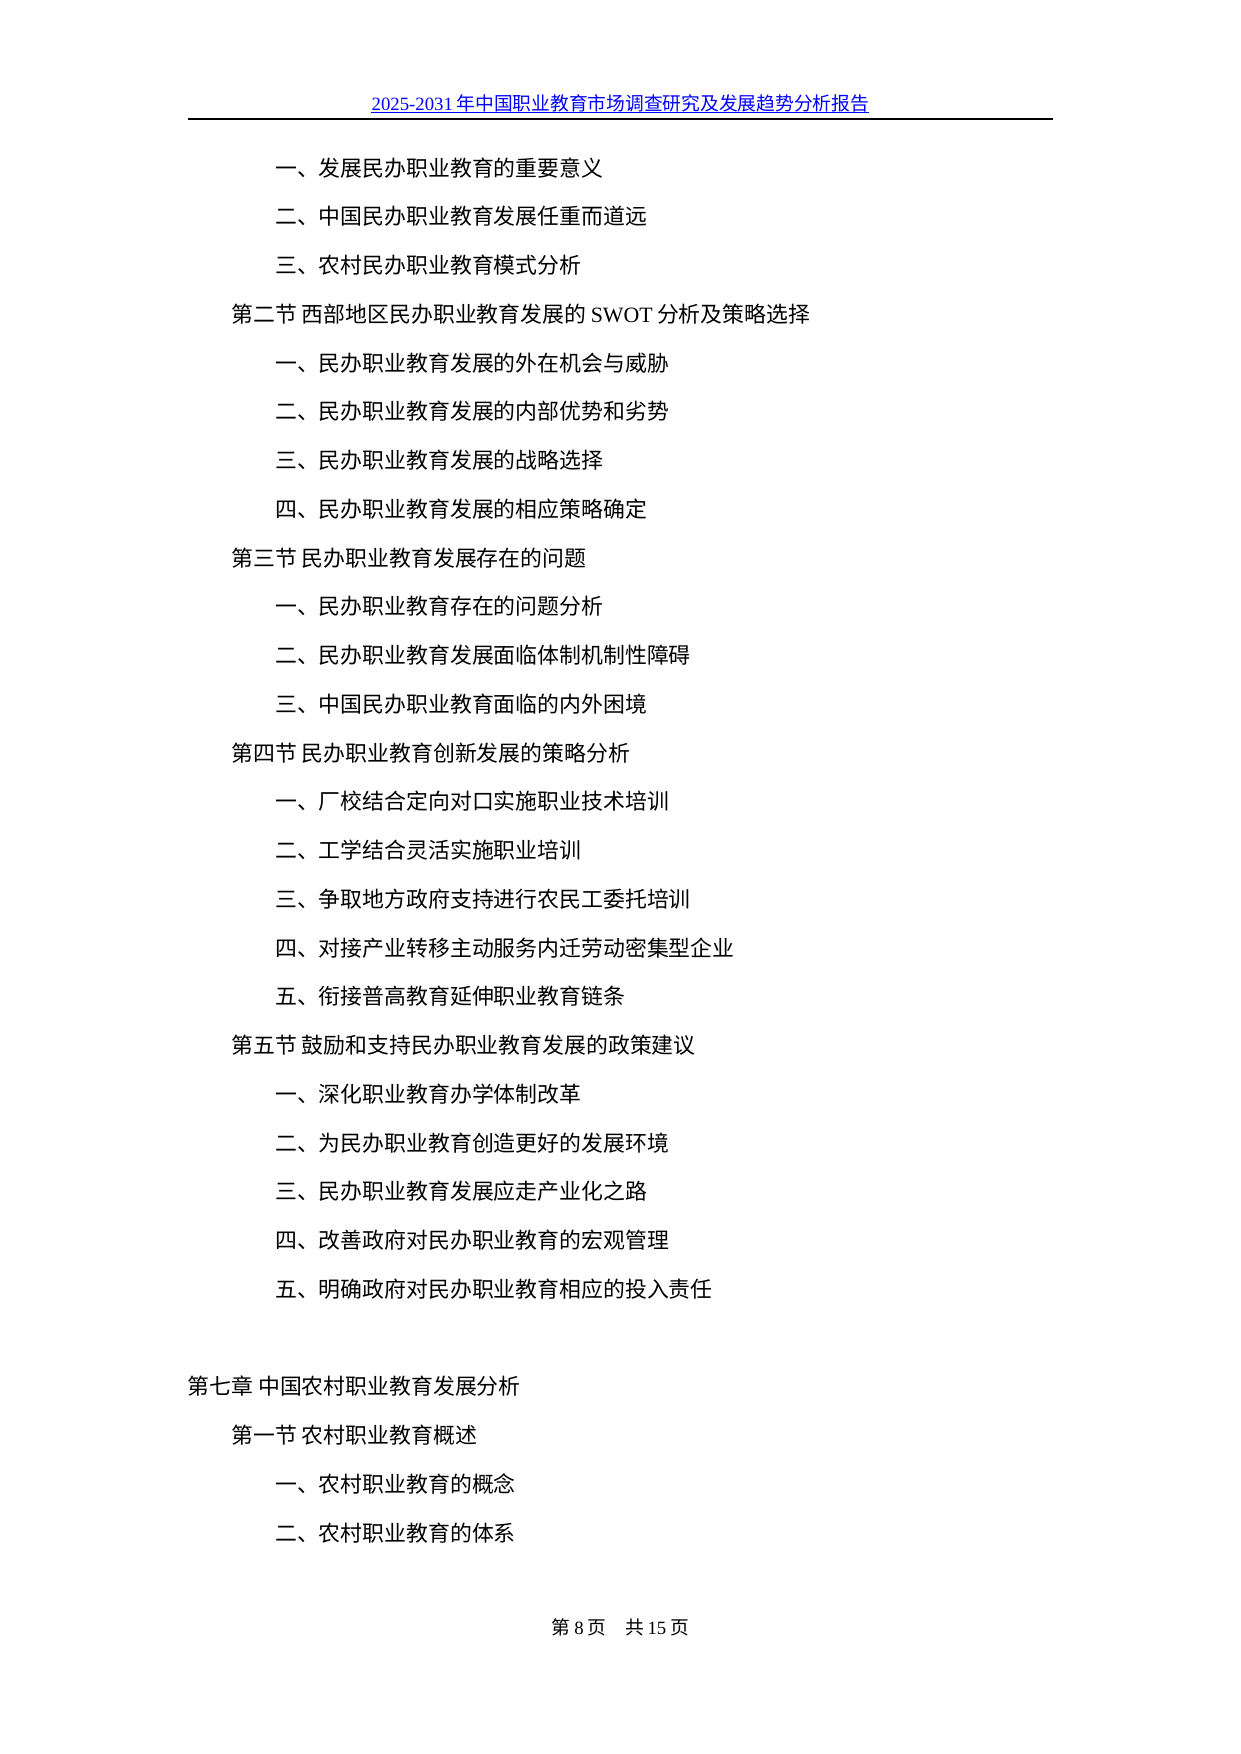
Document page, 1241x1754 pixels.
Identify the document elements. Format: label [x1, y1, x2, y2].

text [187, 150, 1053, 1548]
